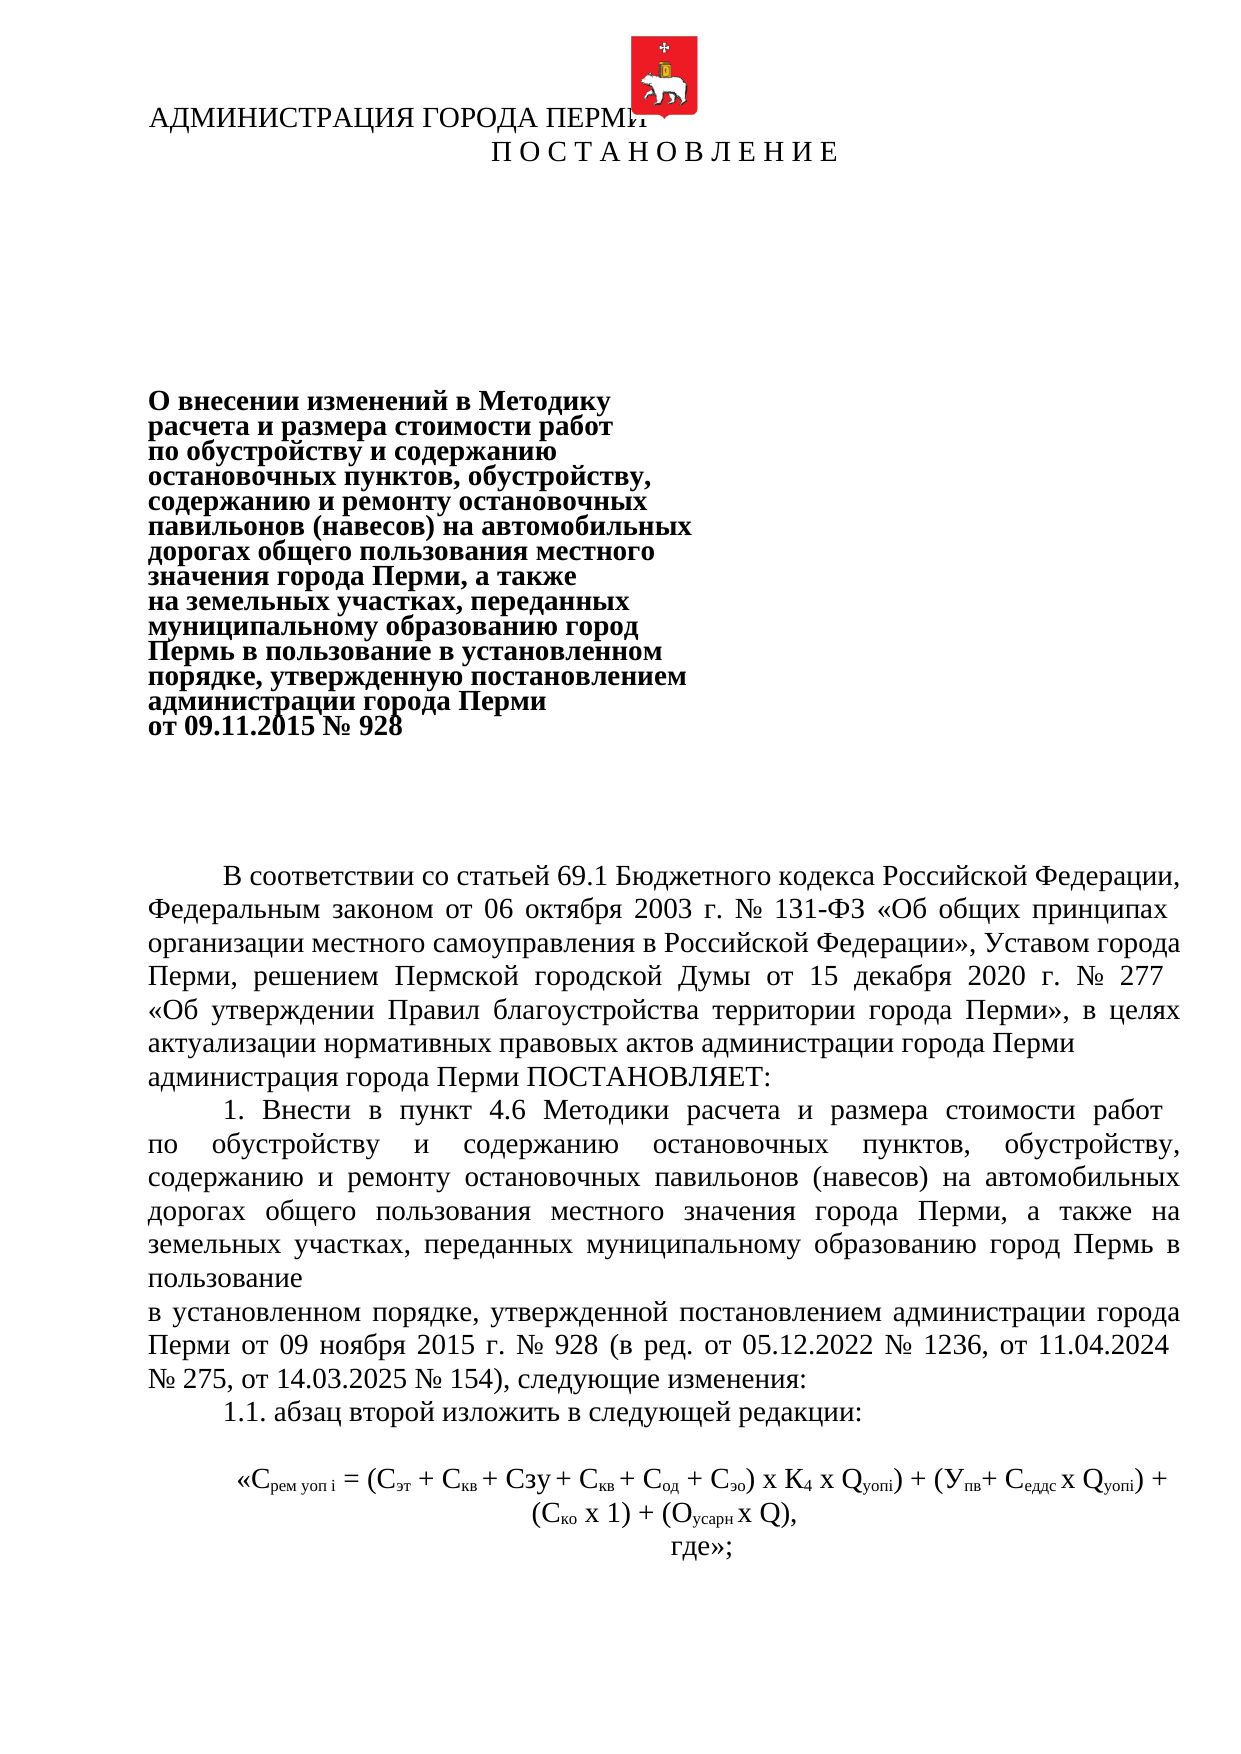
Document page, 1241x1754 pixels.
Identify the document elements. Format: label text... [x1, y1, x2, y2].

text В соответствии со статьей 69.1 Бюджетного кодекса Российской Федерации, Федеральным законом от 06 октября 2003 г. № 131-ФЗ «Об общих принципах организации местного самоуправления в Российской Федерации», Уставом города Перми, решением Пермской городской Думы от 15 декабря 2020 г. № 277 «Об утверждении Правил благоустройства территории города Перми», в целях актуализации нормативных правовых актов администрации города Перми [148, 858, 1181, 1059]
text 1. Внести в пункт 4.6 Методики расчета и размера стоимости работ по обустройству и содержанию остановочных пунктов, обустройству, содержанию и ремонту остановочных павильонов (навесов) на автомобильных дорогах общего пользования местного значения города Перми, а также на земельных участках, переданных муниципальному образованию город Пермь в пользование в установленном порядке, утвержденной постановлением администрации города Перми от 09 ноября 2015 г. № 928 (в ред. от 05.12.2022 № 1236, от 11.04.2024 № 275, от 14.03.2025 № 154), следующие изменения: [148, 1092, 1181, 1394]
text от 09.11.2015 № 928 [148, 716, 709, 741]
text где»; [148, 1528, 1181, 1562]
text О внесении изменений в Методику расчета и размера стоимости работ [148, 391, 709, 441]
text по обустройству и содержанию остановочных пунктов, обустройству, содержанию и ремонту остановочных павильонов (навесов) на автомобильных дорогах общего пользования местного значения города Перми, а также [148, 441, 709, 591]
picture [631, 36, 698, 119]
text администрация города Перми ПОСТАНОВЛЯЕТ: [148, 1059, 1181, 1092]
text на земельных участках, переданных муниципальному образованию город Пермь в пользование в установленном порядке, утвержденную постановлением администрации города Перми [148, 591, 709, 716]
text 1.1. абзац второй изложить в следующей редакции: [148, 1394, 1181, 1428]
text «Cрем уоп i = (Сэт + Скв + Сзу + Скв + Сод + Сэо) х К4 x Qуопi) + (Упв+ Седдс х Qуопi) + (Ско х 1) + (Оусарн х Q), [148, 1461, 1181, 1528]
